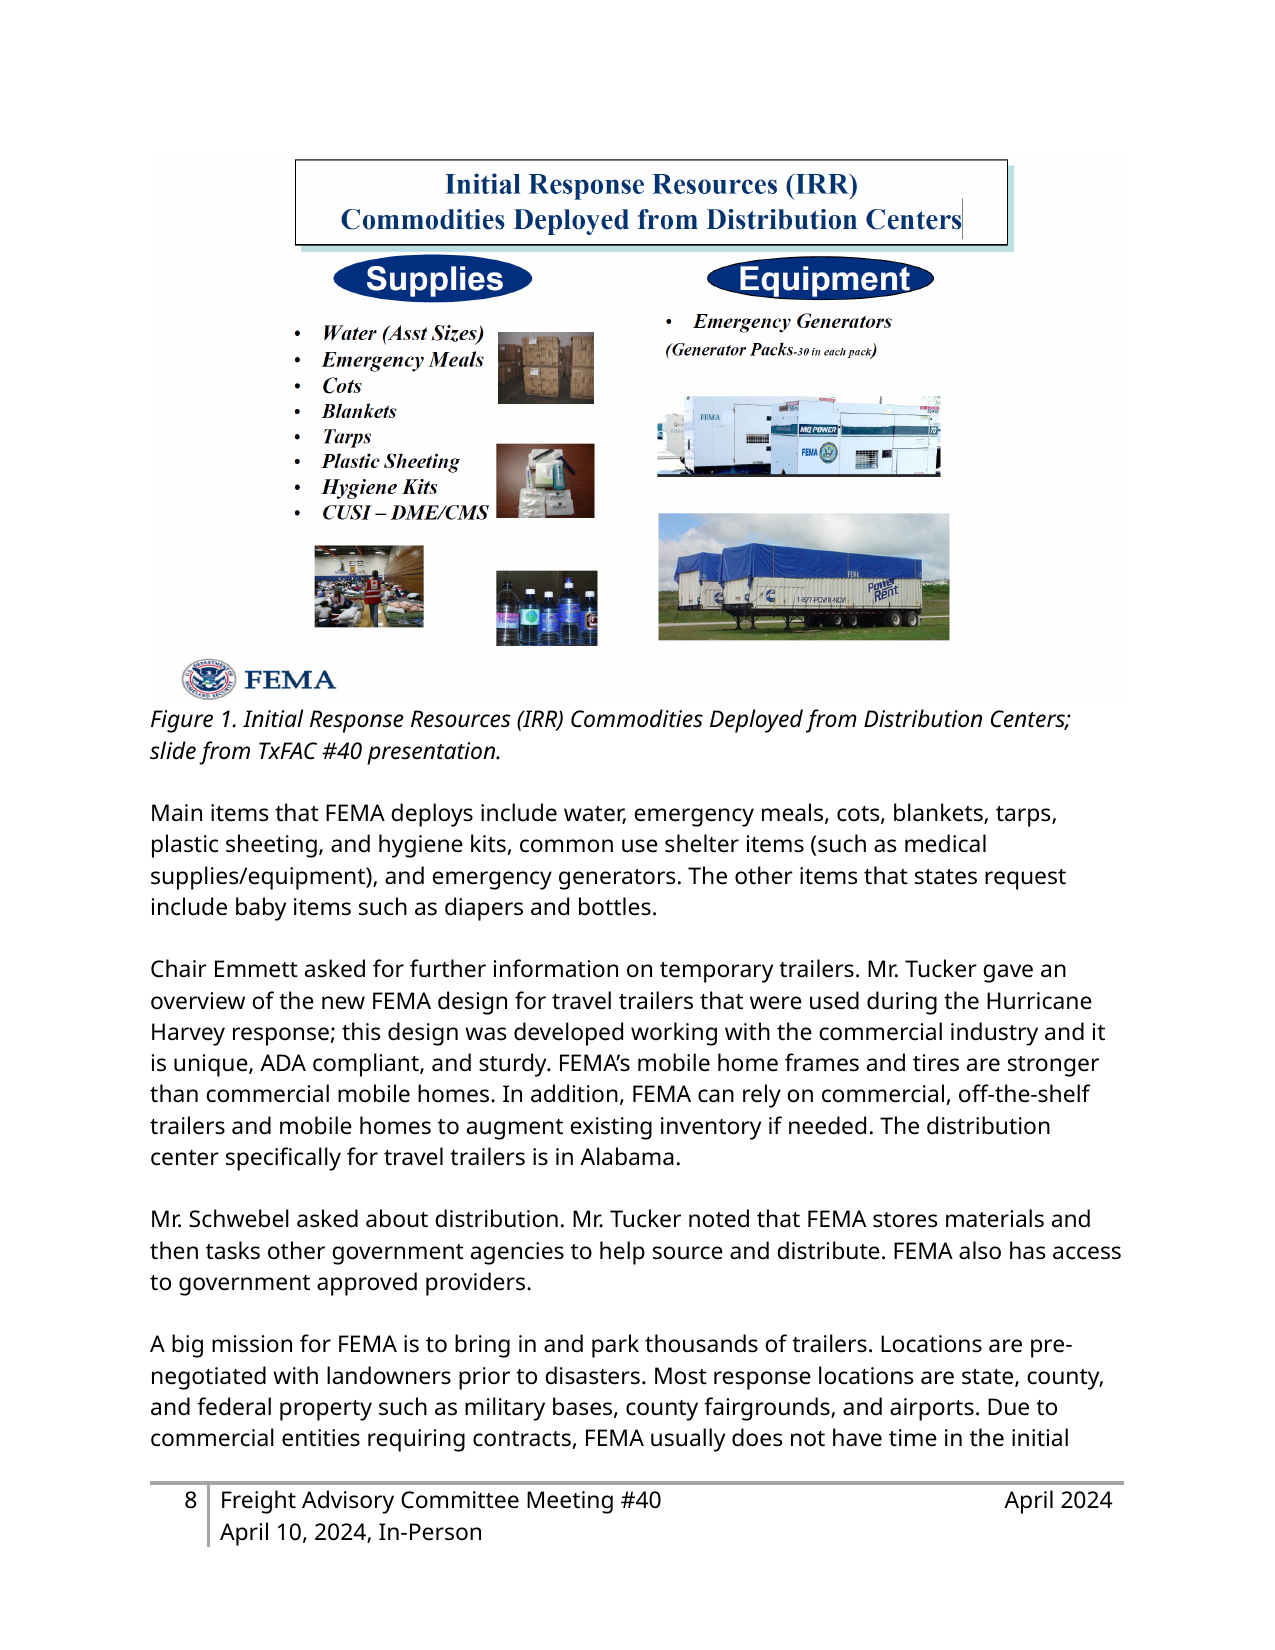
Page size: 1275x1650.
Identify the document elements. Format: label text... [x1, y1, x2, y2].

picture [150, 150, 1125, 704]
text Chair Emmett asked for further information on temporary trailers. Mr. Tucker gave an overview of the new FEMA design for travel trailers that were used during the Hurricane Harvey response; this design was developed working with the commercial industry and it is unique, ADA compliant, and sturdy. FEMA’s mobile home frames and tires are stronger than commercial mobile homes. In addition, FEMA can rely on commercial, off-the-shelf trailers and mobile homes to augment existing inventory if needed. The distribution center specifically for travel trailers is in Alabama. [150, 953, 1125, 1172]
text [150, 1328, 1125, 1453]
text Mr. Schwebel asked about distribution. Mr. Tucker noted that FEMA stores materials and then tasks other government agencies to help source and distribute. FEMA also has access to government approved providers. [150, 1203, 1125, 1297]
text Figure 1. Initial Response Resources (IRR) Commodities Deployed from Distribution Centers; slide from TxFAC #40 presentation. [150, 704, 1125, 766]
text Main items that FEMA deploys include water, emergency meals, cots, blankets, tarps, plastic sheeting, and hygiene kits, common use shelter items (such as medical supplies/equipment), and emergency generators. The other items that states request include baby items such as diapers and bottles. [150, 797, 1125, 922]
